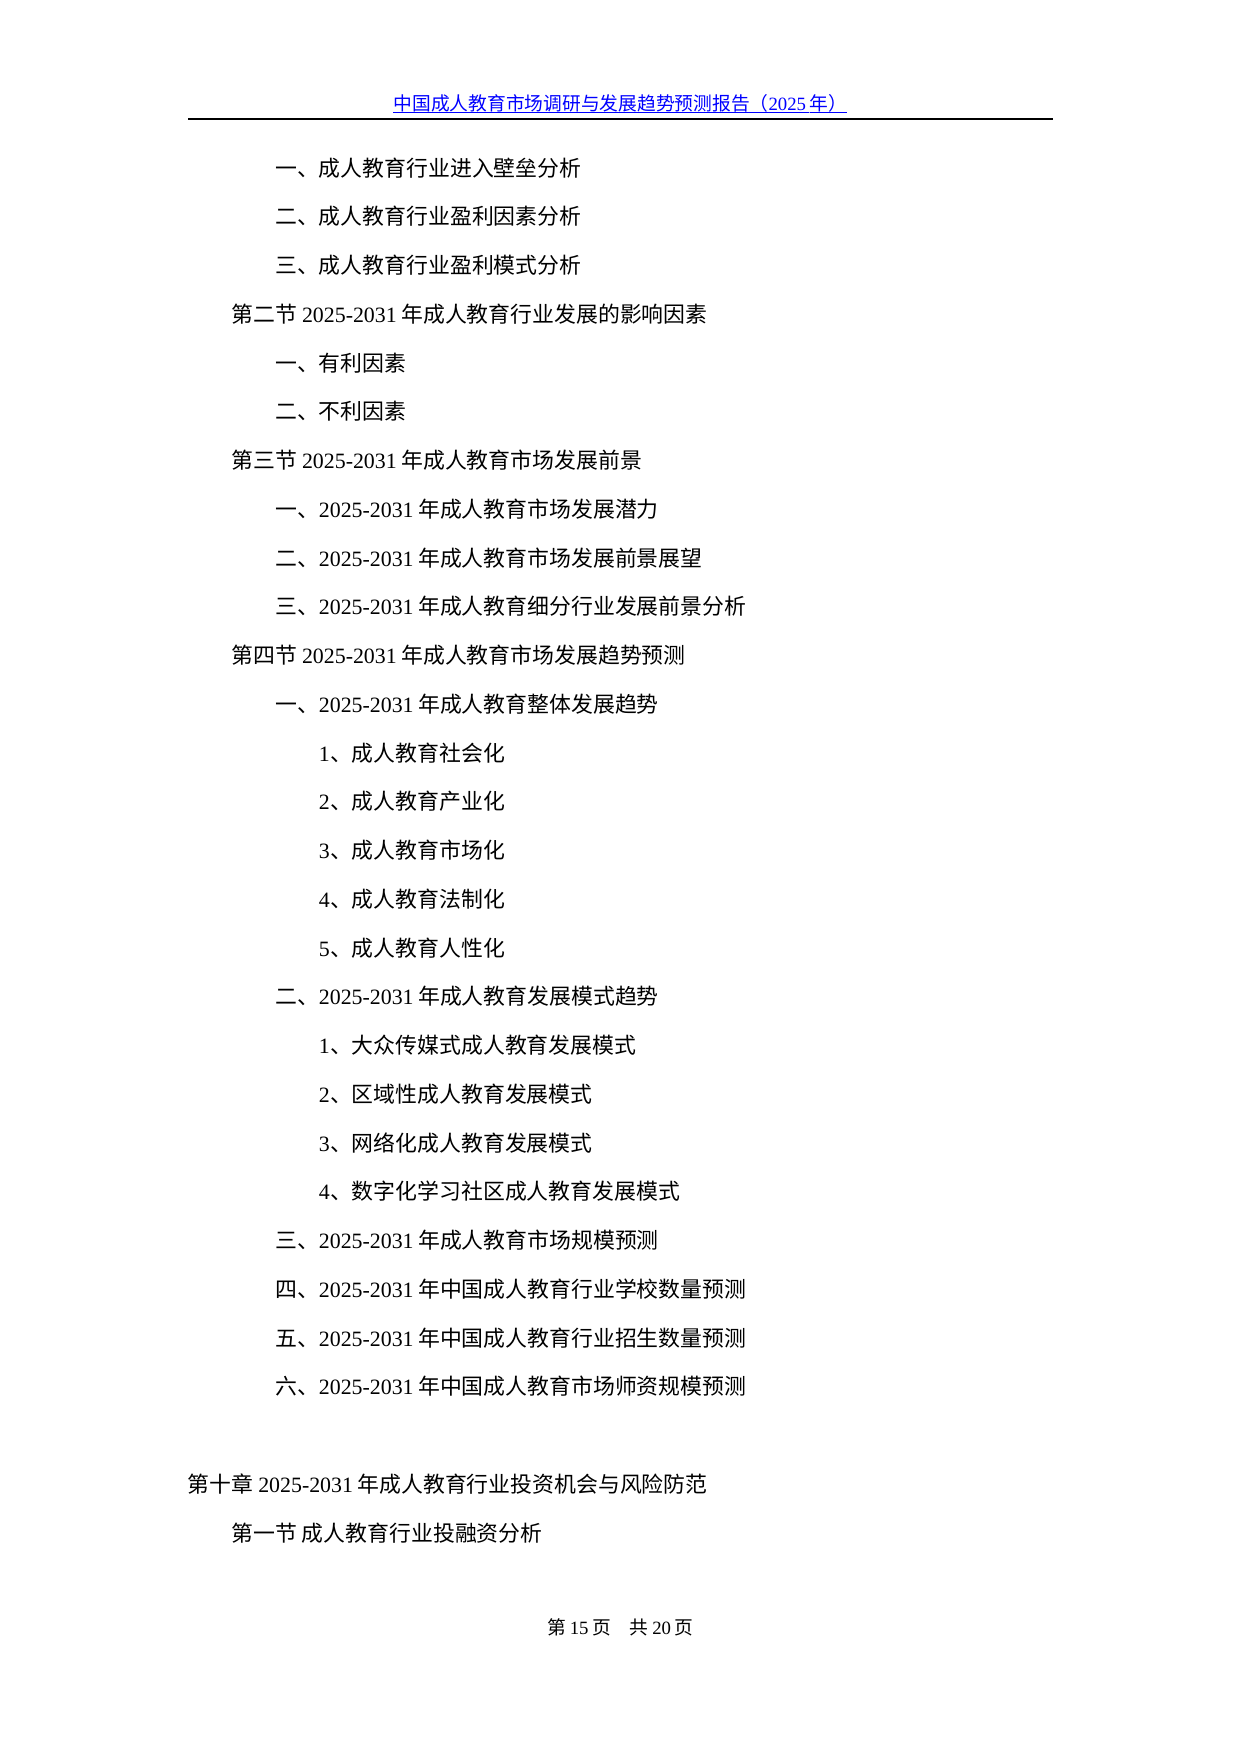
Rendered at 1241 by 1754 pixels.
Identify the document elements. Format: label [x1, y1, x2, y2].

text [187, 150, 1053, 1548]
